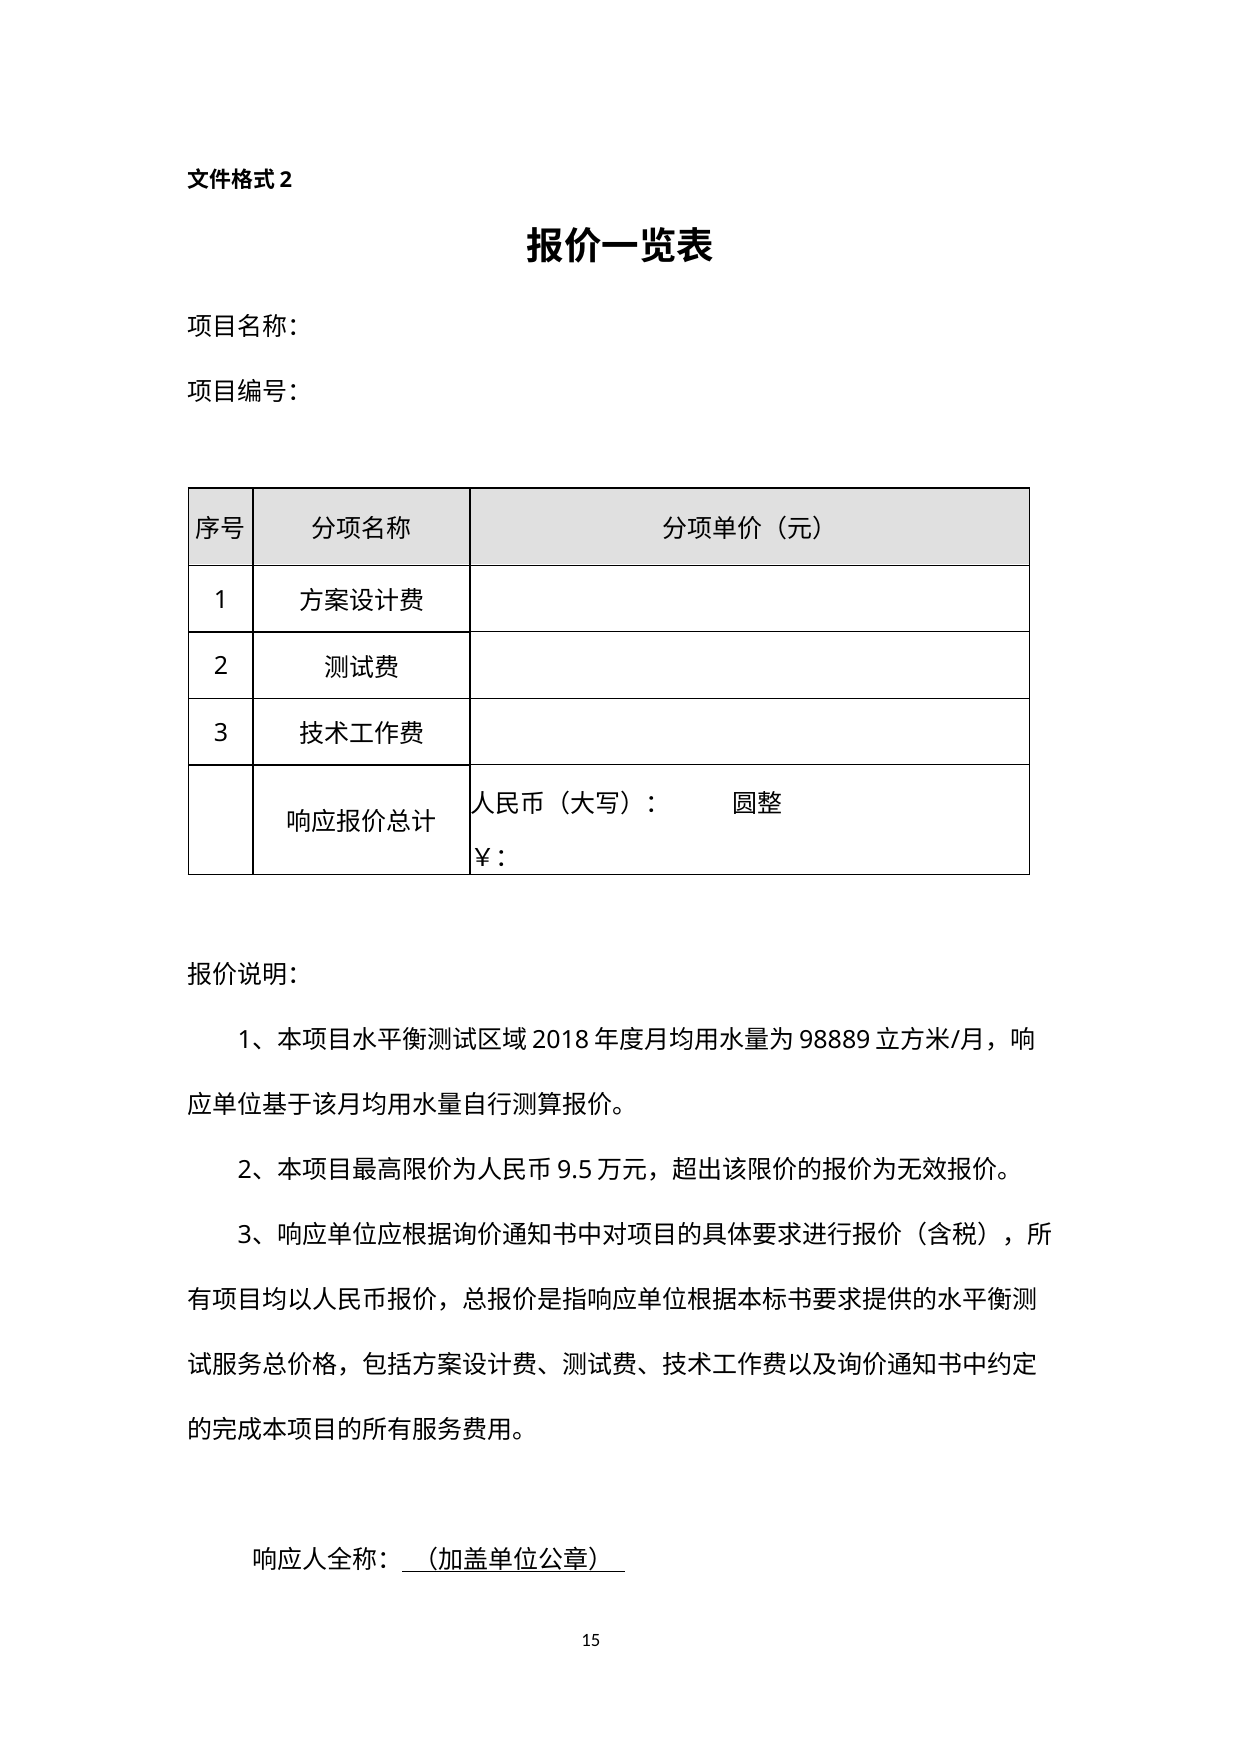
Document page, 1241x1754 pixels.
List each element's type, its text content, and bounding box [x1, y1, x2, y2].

text 报价说明： [187, 940, 1053, 1005]
text 3、响应单位应根据询价通知书中对项目的具体要求进行报价（含税），所有项目均以人民币报价，总报价是指响应单位根据本标书要求提供的水平衡测试服务总价格，包括方案设计费、测试费、技术工作费以及询价通知书中约定的完成本项目的所有服务费用。 [187, 1200, 1053, 1460]
table_cell 响应报价总计 [254, 766, 469, 874]
table_header 序号 [189, 489, 252, 564]
table_cell [471, 632, 1029, 698]
text 报价一览表 [187, 211, 1053, 276]
text 2、本项目最高限价为人民币9.5万元，超出该限价的报价为无效报价。 [187, 1135, 1053, 1200]
table_header 分项单价（元） [471, 489, 1029, 564]
text 项目编号： [187, 357, 1053, 422]
table_cell 3 [189, 699, 252, 764]
text 文件格式2 [187, 162, 1053, 194]
table_cell 方案设计费 [254, 566, 469, 631]
text 响应人全称： （加盖单位公章） [203, 1525, 1053, 1590]
table_cell [189, 766, 252, 874]
table_cell [471, 566, 1029, 631]
table_cell 2 [189, 633, 252, 698]
text 1、本项目水平衡测试区域2018年度月均用水量为98889立方米/月，响应单位基于该月均用水量自行测算报价。 [187, 1005, 1053, 1135]
table_cell 人民币（大写）： 圆整 ￥： [471, 765, 1029, 874]
table_cell 测试费 [254, 633, 469, 698]
table_cell [471, 699, 1029, 764]
text 项目名称： [187, 292, 1053, 357]
table_cell 技术工作费 [254, 699, 469, 764]
table_cell 1 [189, 566, 252, 631]
table_header 分项名称 [254, 489, 469, 564]
